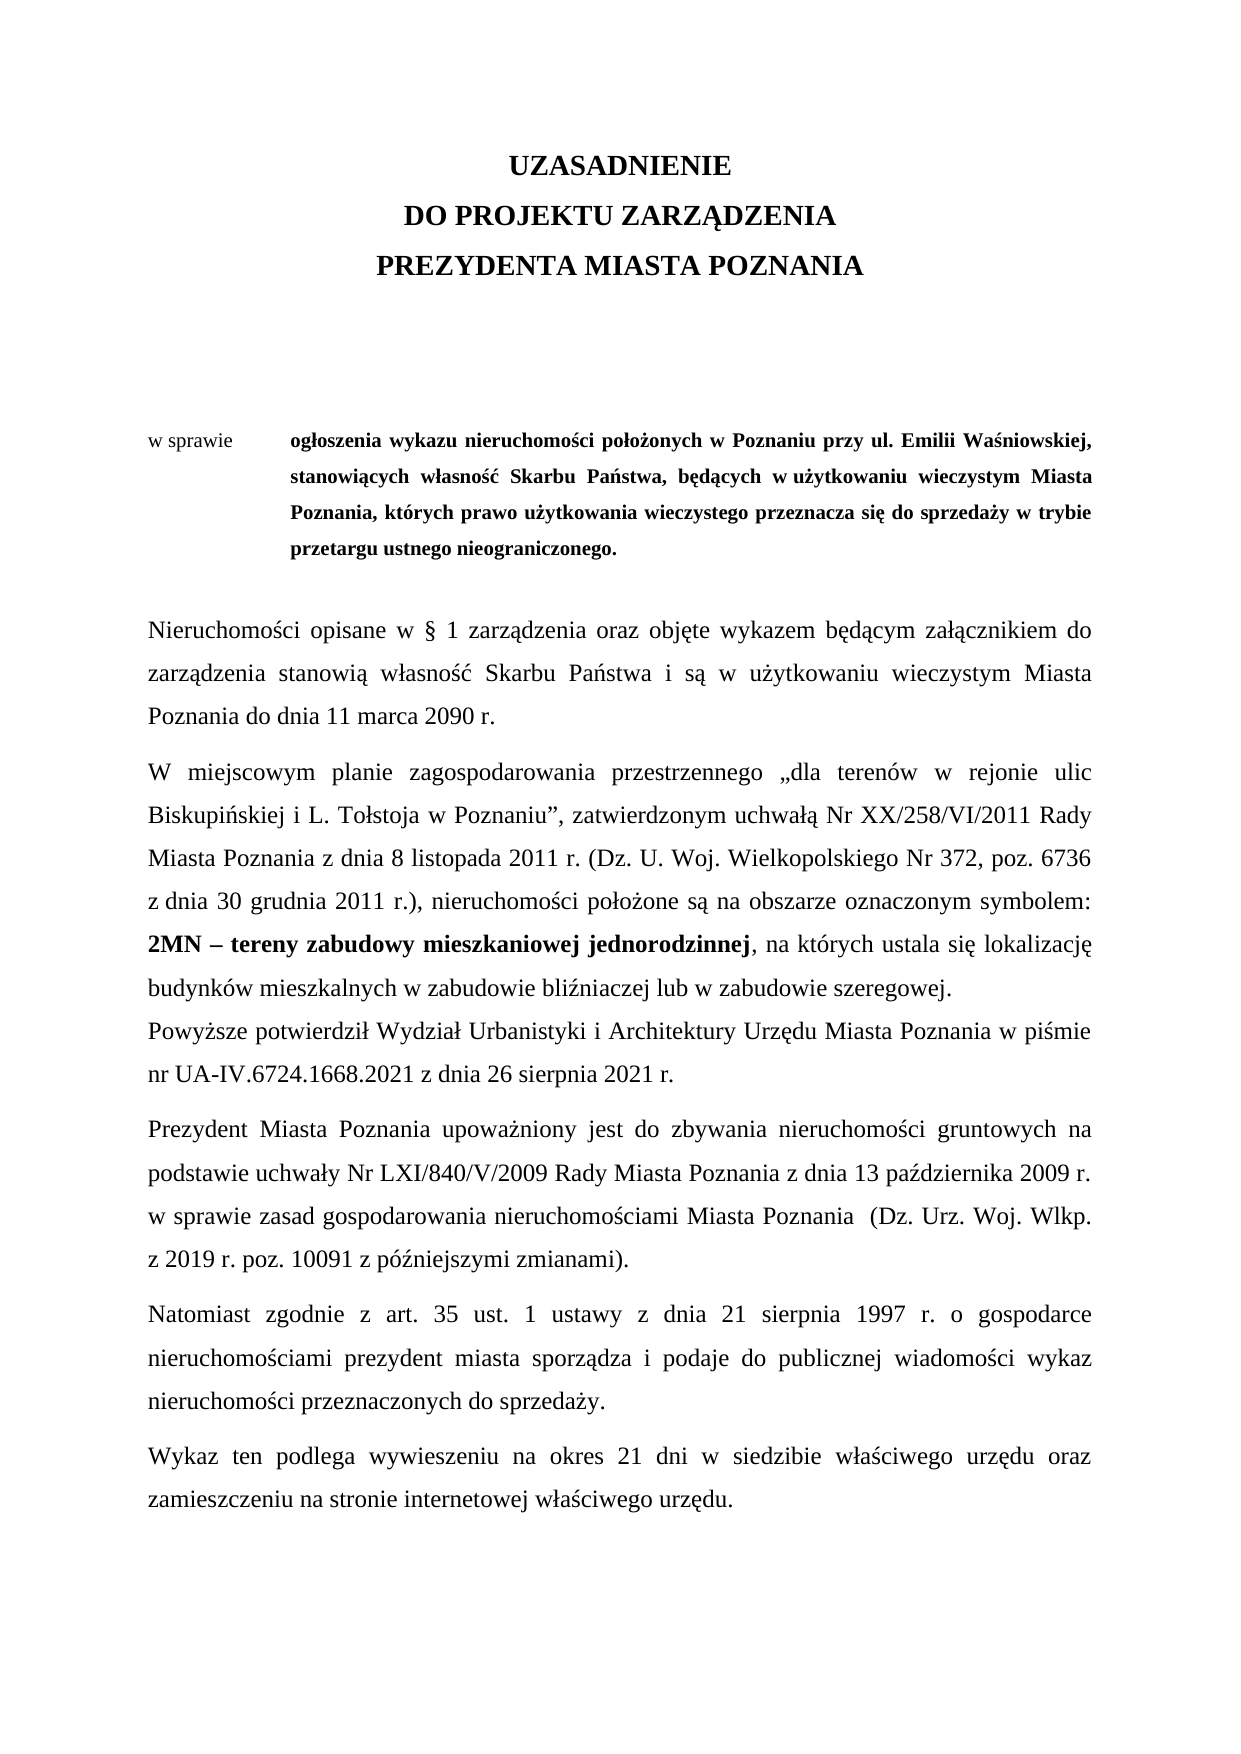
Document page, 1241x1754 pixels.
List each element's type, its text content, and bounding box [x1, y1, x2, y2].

subtitle UZASADNIENIE [148, 148, 1093, 181]
table_header ogłoszenia wykazu nieruchomości położonych w Poznaniu przy ul. Emilii Waśniowskiej, stanowiących własność Skarbu Państwa, będących w użytkowaniu wieczystym Miasta Poznania, których prawo użytkowania wieczystego przeznacza się do sprzedaży w trybie przetargu ustnego nieograniczonego. [279, 428, 1104, 572]
text Natomiast zgodnie z art. 35 ust. 1 ustawy z dnia 21 sierpnia 1997 r. o gospodarce nieruchomościami prezydent miasta sporządza i podaje do publicznej wiadomości wykaz nieruchomości przeznaczonych do sprzedaży. [148, 1299, 1093, 1414]
subtitle DO PROJEKTU ZARZĄDZENIA [148, 198, 1093, 231]
table_header w sprawie [136, 428, 279, 572]
subtitle PREZYDENTA MIASTA POZNANIA [148, 248, 1093, 282]
text Wykaz ten podlega wywieszeniu na okres 21 dni w siedzibie właściwego urzędu oraz zamieszczeniu na stronie internetowej właściwego urzędu. [148, 1441, 1093, 1513]
text Nieruchomości opisane w § 1 zarządzenia oraz objęte wykazem będącym załącznikiem do zarządzenia stanowią własność Skarbu Państwa i są w użytkowaniu wieczystym Miasta Poznania do dnia 11 marca 2090 r. [148, 615, 1093, 730]
text Powyższe potwierdził Wydział Urbanistyki i Architektury Urzędu Miasta Poznania w piśmie nr UA-IV.6724.1668.2021 z dnia 26 sierpnia 2021 r. [148, 1016, 1093, 1088]
text W miejscowym planie zagospodarowania przestrzennego „dla terenów w rejonie ulic Biskupińskiej i L. Tołstoja w Poznaniu”, zatwierdzonym uchwałą Nr XX/258/VI/2011 Rady Miasta Poznania z dnia 8 listopada 2011 r. (Dz. U. Woj. Wielkopolskiego Nr 372, poz. 6736 z dnia 30 grudnia 2011 r.), nieruchomości położone są na obszarze oznaczonym symbolem: 2MN – tereny zabudowy mieszkaniowej jednorodzinnej, na których ustala się lokalizację budynków mieszkalnych w zabudowie bliźniaczej lub w zabudowie szeregowej. [148, 757, 1093, 1001]
text Prezydent Miasta Poznania upoważniony jest do zbywania nieruchomości gruntowych na podstawie uchwały Nr LXI/840/V/2009 Rady Miasta Poznania z dnia 13 października 2009 r. w sprawie zasad gospodarowania nieruchomościami Miasta Poznania (Dz. Urz. Woj. Wlkp. z 2019 r. poz. 10091 z późniejszymi zmianami). [148, 1114, 1093, 1273]
